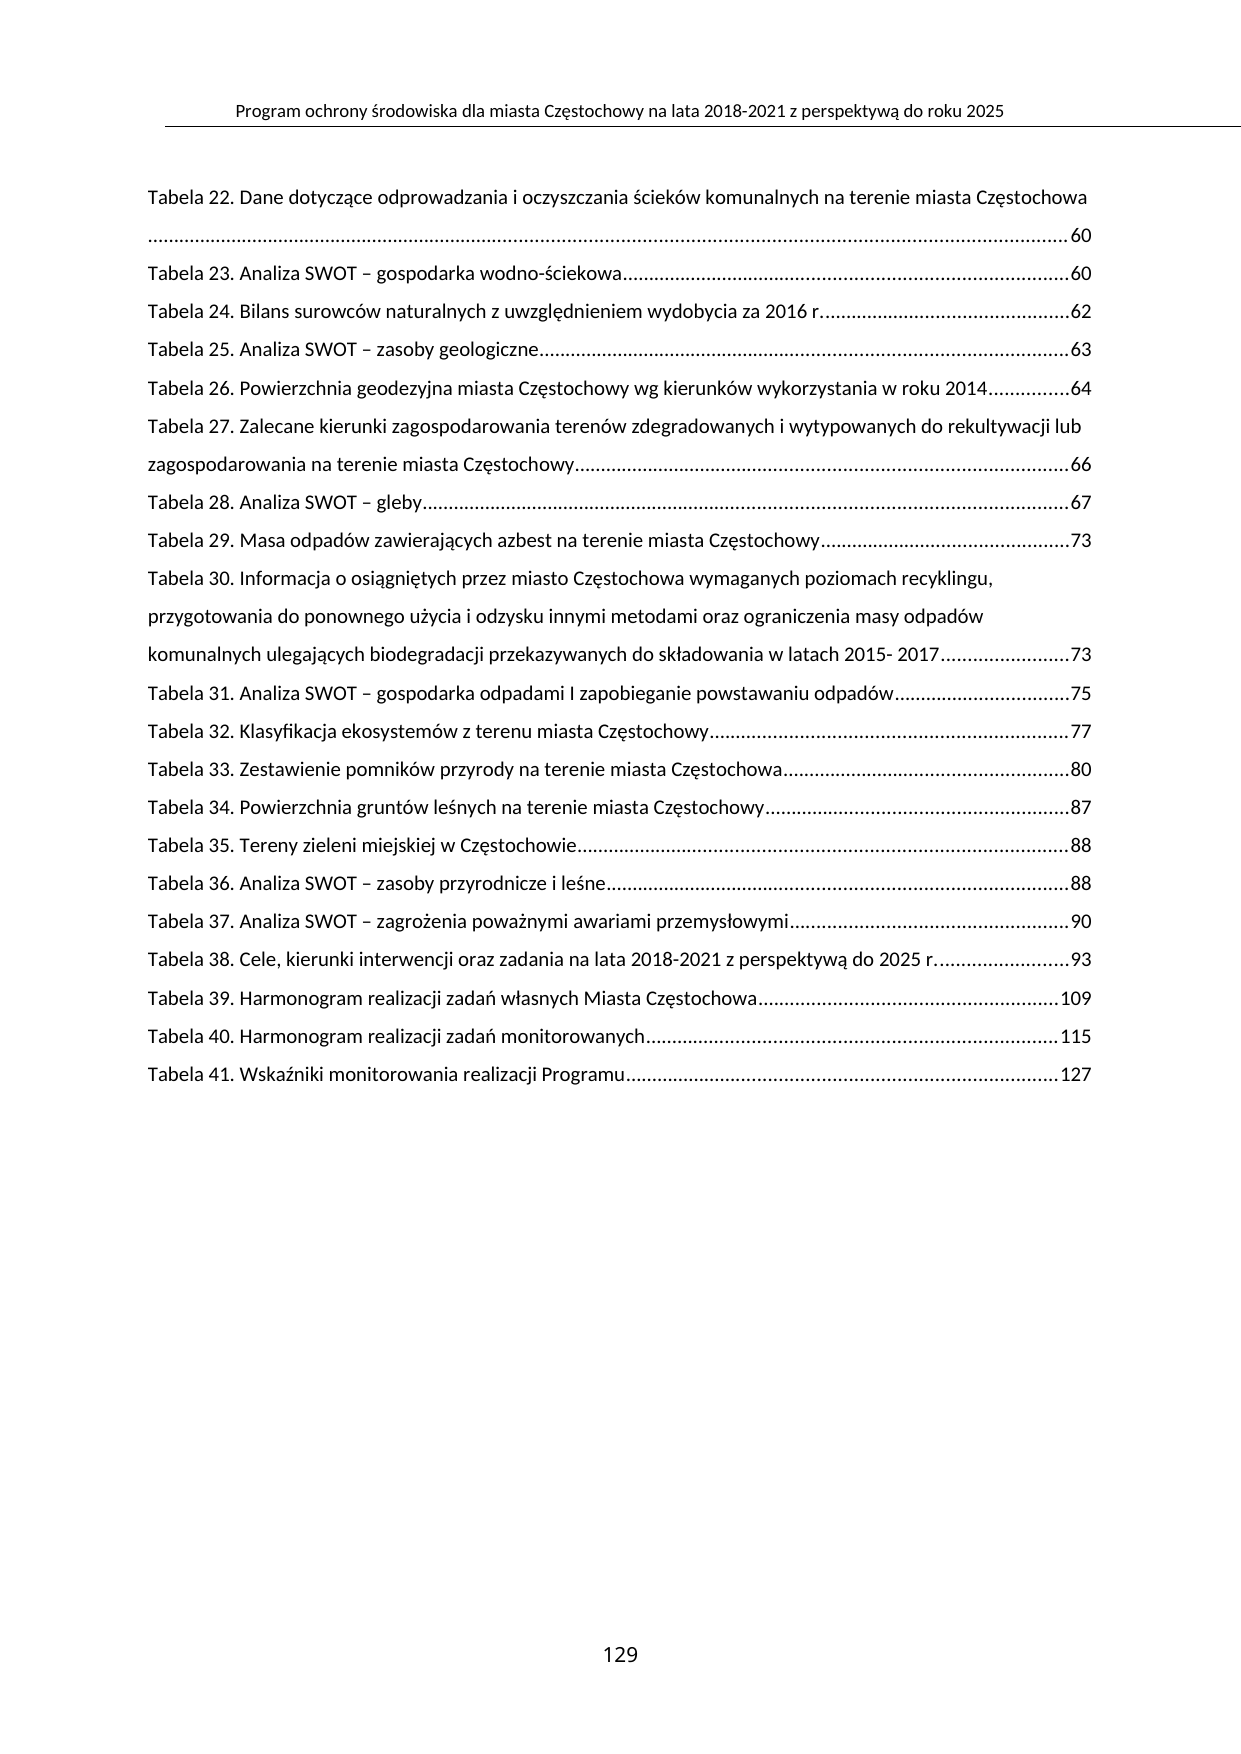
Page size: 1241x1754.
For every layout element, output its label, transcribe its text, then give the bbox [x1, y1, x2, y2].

text Tabela 28. Analiza SWOT – gleby 67 [148, 489, 1093, 514]
text Tabela 34. Powierzchnia gruntów leśnych na terenie miasta Częstochowy 87 [148, 794, 1093, 819]
text Tabela 30. Informacja o osiągniętych przez miasto Częstochowa wymaganych poziomach recyklingu, przygotowania do ponownego użycia i odzysku innymi metodami oraz ograniczenia masy odpadów komunalnych ulegających biodegradacji przekazywanych do składowania w latach 2015- 2017 73 [148, 565, 1093, 667]
text Tabela 23. Analiza SWOT – gospodarka wodno-ściekowa 60 [148, 260, 1093, 286]
text Tabela 40. Harmonogram realizacji zadań monitorowanych 115 [148, 1023, 1093, 1048]
text Tabela 37. Analiza SWOT – zagrożenia poważnymi awariami przemysłowymi 90 [148, 908, 1093, 934]
text Tabela 33. Zestawienie pomników przyrody na terenie miasta Częstochowa 80 [148, 756, 1093, 781]
text Tabela 31. Analiza SWOT – gospodarka odpadami I zapobieganie powstawaniu odpadów 75 [148, 680, 1093, 705]
text Tabela 24. Bilans surowców naturalnych z uwzględnieniem wydobycia za 2016 r. 62 [148, 298, 1093, 324]
text Tabela 27. Zalecane kierunki zagospodarowania terenów zdegradowanych i wytypowanych do rekultywacji lub zagospodarowania na terenie miasta Częstochowy 66 [148, 413, 1093, 476]
text Tabela 29. Masa odpadów zawierających azbest na terenie miasta Częstochowy 73 [148, 527, 1093, 553]
text Tabela 26. Powierzchnia geodezyjna miasta Częstochowy wg kierunków wykorzystania w roku 2014 64 [148, 375, 1093, 400]
text Tabela 38. Cele, kierunki interwencji oraz zadania na lata 2018-2021 z perspektywą do 2025 r. 93 [148, 947, 1093, 972]
text Tabela 25. Analiza SWOT – zasoby geologiczne 63 [148, 337, 1093, 362]
text Tabela 22. Dane dotyczące odprowadzania i oczyszczania ścieków komunalnych na terenie miasta Częstochowa 60 [148, 184, 1093, 248]
text Tabela 36. Analiza SWOT – zasoby przyrodnicze i leśne 88 [148, 870, 1093, 896]
text Tabela 35. Tereny zieleni miejskiej w Częstochowie 88 [148, 832, 1093, 858]
text Tabela 41. Wskaźniki monitorowania realizacji Programu 127 [148, 1061, 1093, 1086]
text Tabela 39. Harmonogram realizacji zadań własnych Miasta Częstochowa 109 [148, 985, 1093, 1010]
text Tabela 32. Klasyfikacja ekosystemów z terenu miasta Częstochowy 77 [148, 718, 1093, 743]
